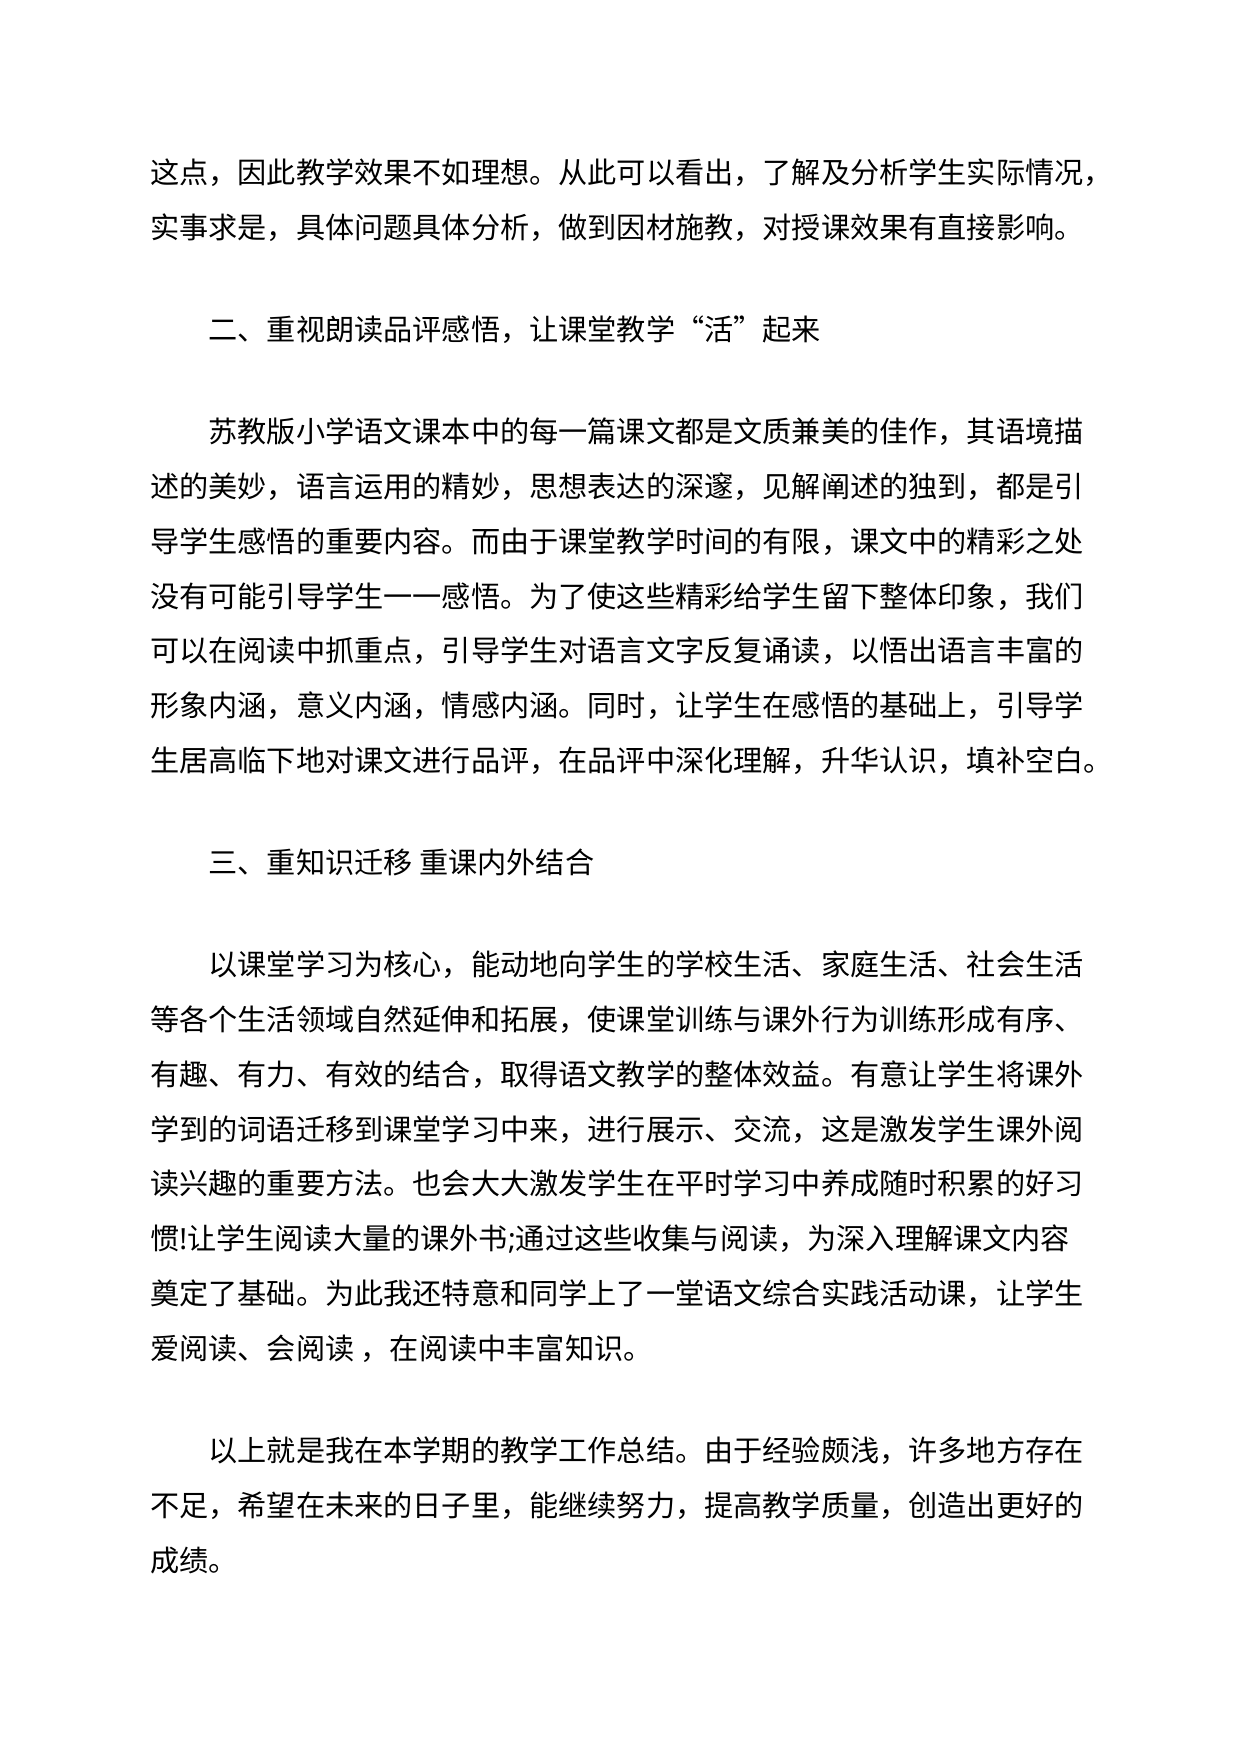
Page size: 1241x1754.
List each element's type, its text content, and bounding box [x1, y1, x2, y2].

text 苏教版小学语文课本中的每一篇课文都是文质兼美的佳作，其语境描述的美妙，语言运用的精妙，思想表达的深邃，见解阐述的独到，都是引导学生感悟的重要内容。而由于课堂教学时间的有限，课文中的精彩之处没有可能引导学生一一感悟。为了使这些精彩给学生留下整体印象，我们可以在阅读中抓重点，引导学生对语言文字反复诵读，以悟出语言丰富的形象内涵，意义内涵，情感内涵。同时，让学生在感悟的基础上，引导学生居高临下地对课文进行品评，在品评中深化理解，升华认识，填补空白。 [150, 408, 1090, 780]
text 三、重知识迁移 重课内外结合 [150, 839, 1090, 882]
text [150, 150, 1090, 247]
text 以课堂学习为核心，能动地向学生的学校生活、家庭生活、社会生活等各个生活领域自然延伸和拓展，使课堂训练与课外行为训练形成有序、有趣、有力、有效的结合，取得语文教学的整体效益。有意让学生将课外学到的词语迁移到课堂学习中来，进行展示、交流，这是激发学生课外阅读兴趣的重要方法。也会大大激发学生在平时学习中养成随时积累的好习惯!让学生阅读大量的课外书;通过这些收集与阅读，为深入理解课文内容奠定了基础。为此我还特意和同学上了一堂语文综合实践活动课，让学生爱阅读、会阅读 ，在阅读中丰富知识。 [150, 941, 1090, 1368]
text 二、重视朗读品评感悟，让课堂教学“活”起来 [150, 307, 1090, 349]
text 以上就是我在本学期的教学工作总结。由于经验颇浅，许多地方存在不足，希望在未来的日子里，能继续努力，提高教学质量，创造出更好的成绩。 [150, 1427, 1090, 1579]
